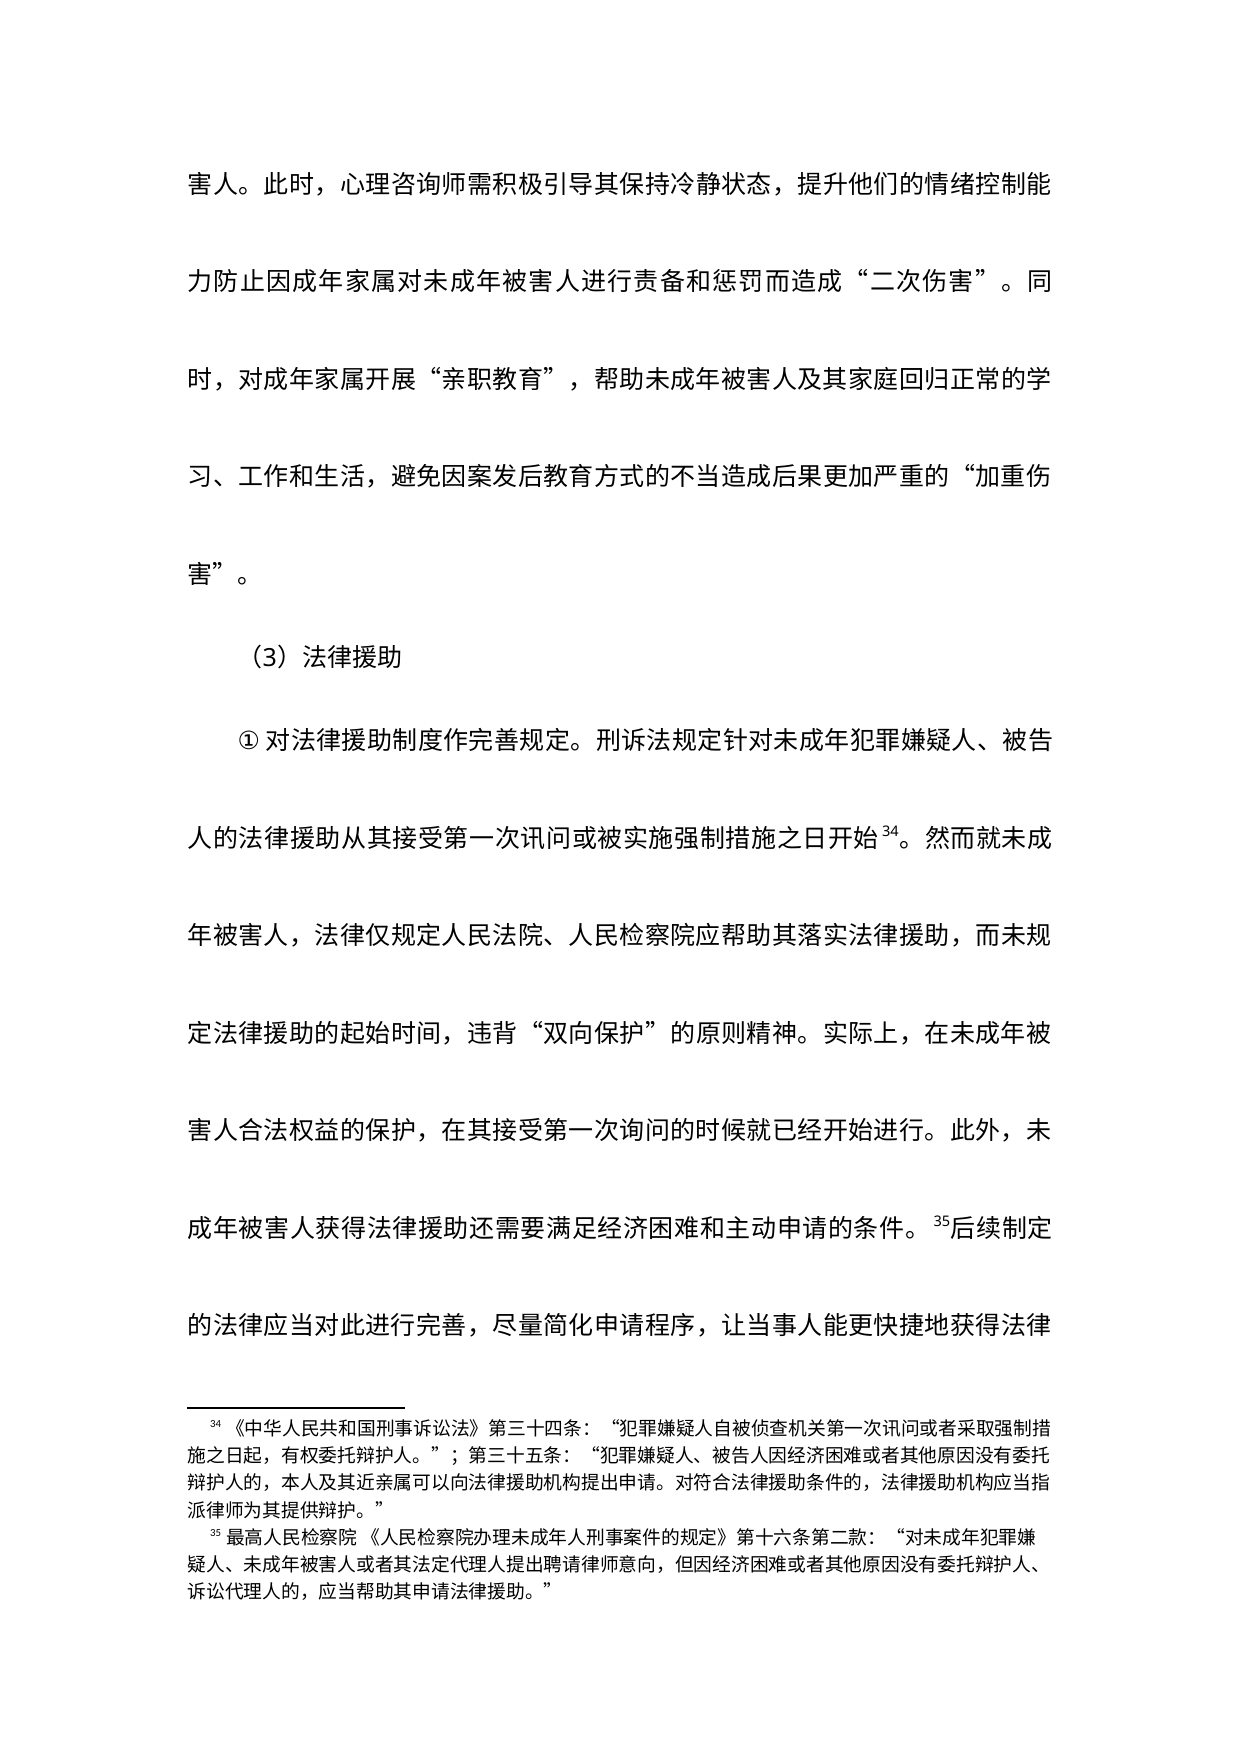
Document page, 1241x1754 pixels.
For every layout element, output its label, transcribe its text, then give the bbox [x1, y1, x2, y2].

list （3）法律援助 [187, 623, 1053, 688]
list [187, 150, 1053, 605]
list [187, 706, 1053, 1356]
